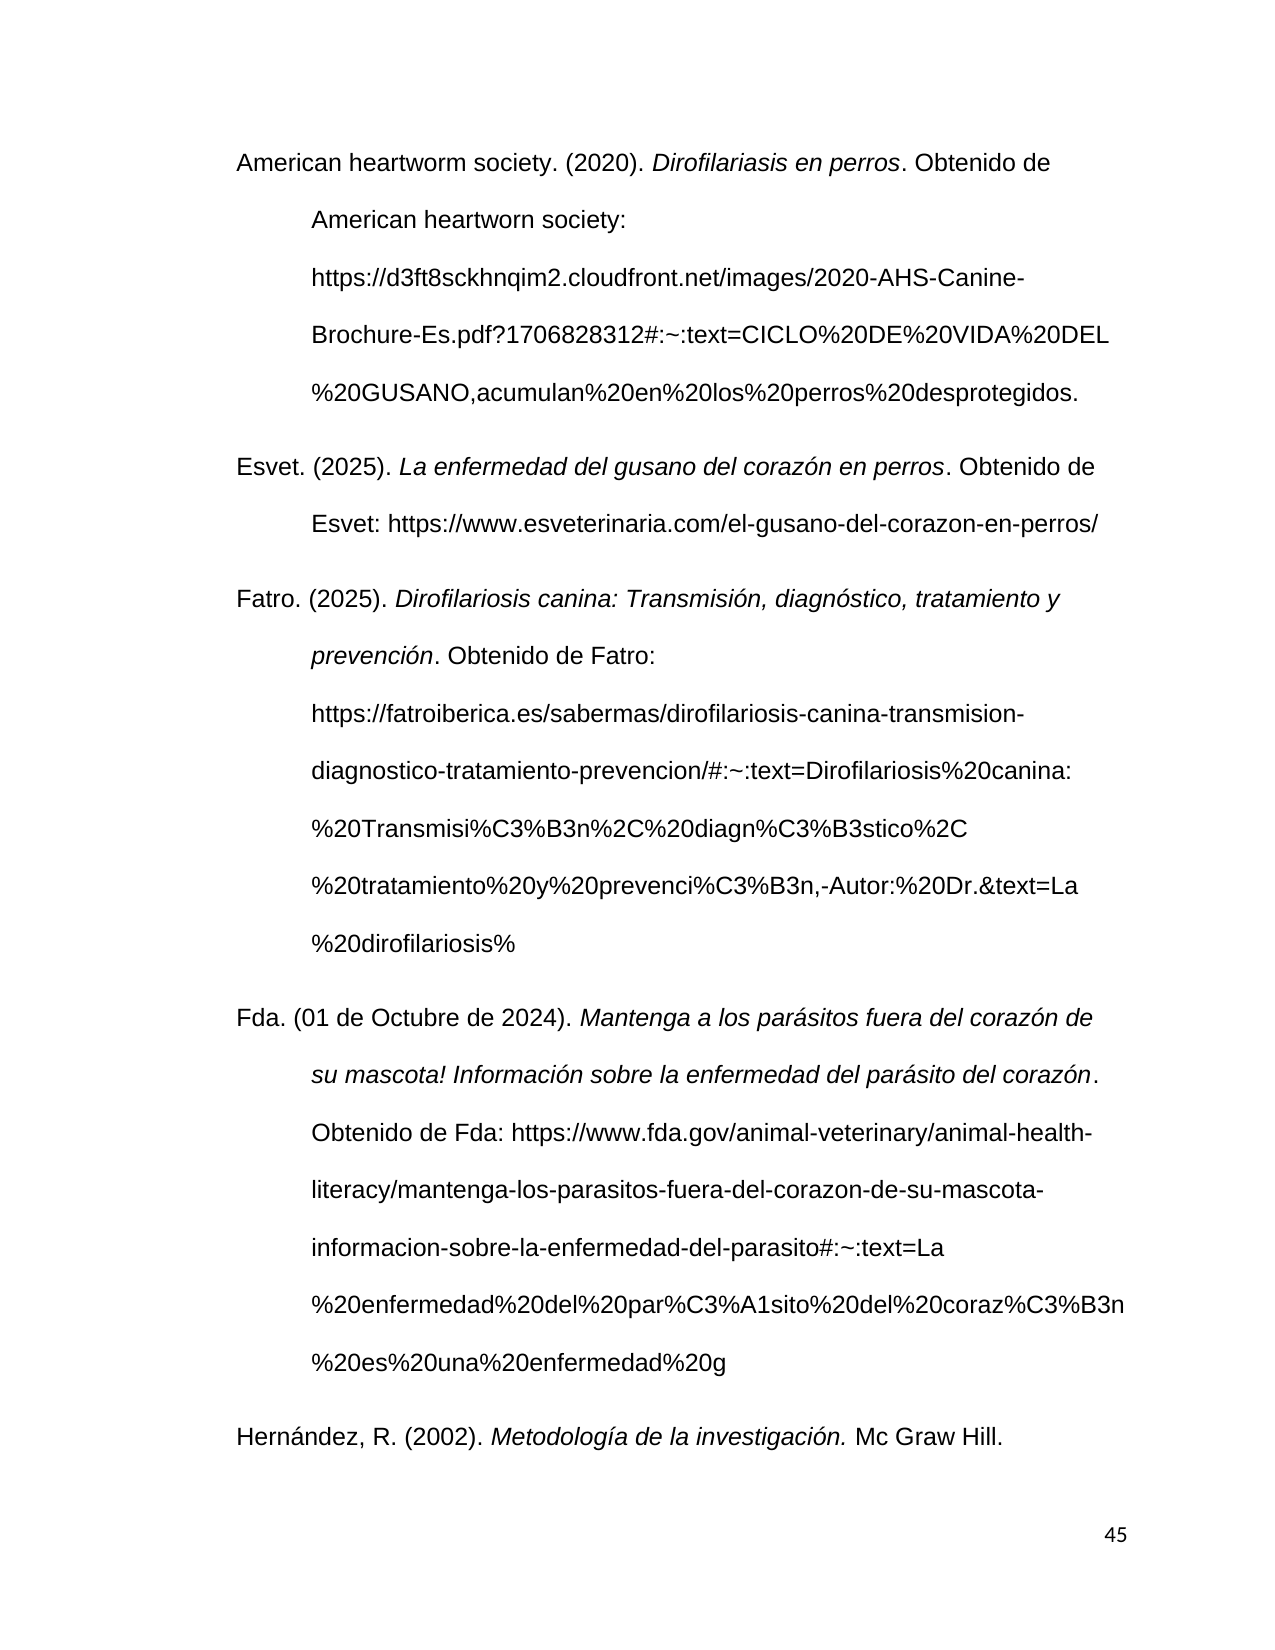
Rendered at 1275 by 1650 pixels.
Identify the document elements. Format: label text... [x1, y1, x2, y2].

text Fda. (01 de Octubre de 2024). Mantenga a los parásitos fuera del corazón de su mascota! Información sobre la enfermedad del parásito del corazón. Obtenido de Fda: https://www.fda.gov/animal-veterinary/animal-health-literacy/mantenga-los-parasitos-fuera-del-corazon-de-su-mascota-informacion-sobre-la-enfermedad-del-parasito#:~:text=La%20enfermedad%20del%20par%C3%A1sito%20del%20coraz%C3%B3n%20es%20una%20enfermedad%20g [236, 1003, 1127, 1376]
text Hernández, R. (2002). Metodología de la investigación. Mc Graw Hill. [236, 1422, 1127, 1451]
text Esvet. (2025). La enfermedad del gusano del corazón en perros. Obtenido de Esvet: https://www.esveterinaria.com/el-gusano-del-corazon-en-perros/ [236, 452, 1127, 538]
text American heartworm society. (2020). Dirofilariasis en perros. Obtenido de American heartworn society: https://d3ft8sckhnqim2.cloudfront.net/images/2020-AHS-Canine-Brochure-Es.pdf?1706828312#:~:text=CICLO%20DE%20VIDA%20DEL%20GUSANO,acumulan%20en%20los%20perros%20desprotegidos. [236, 148, 1127, 406]
text Fatro. (2025). Dirofilariosis canina: Transmisión, diagnóstico, tratamiento y prevención. Obtenido de Fatro: https://fatroiberica.es/sabermas/dirofilariosis-canina-transmision-diagnostico-tratamiento-prevencion/#:~:text=Dirofilariosis%20canina:%20Transmisi%C3%B3n%2C%20diagn%C3%B3stico%2C%20tratamiento%20y%20prevenci%C3%B3n,-Autor:%20Dr.&text=La%20dirofilariosis% [236, 583, 1127, 957]
